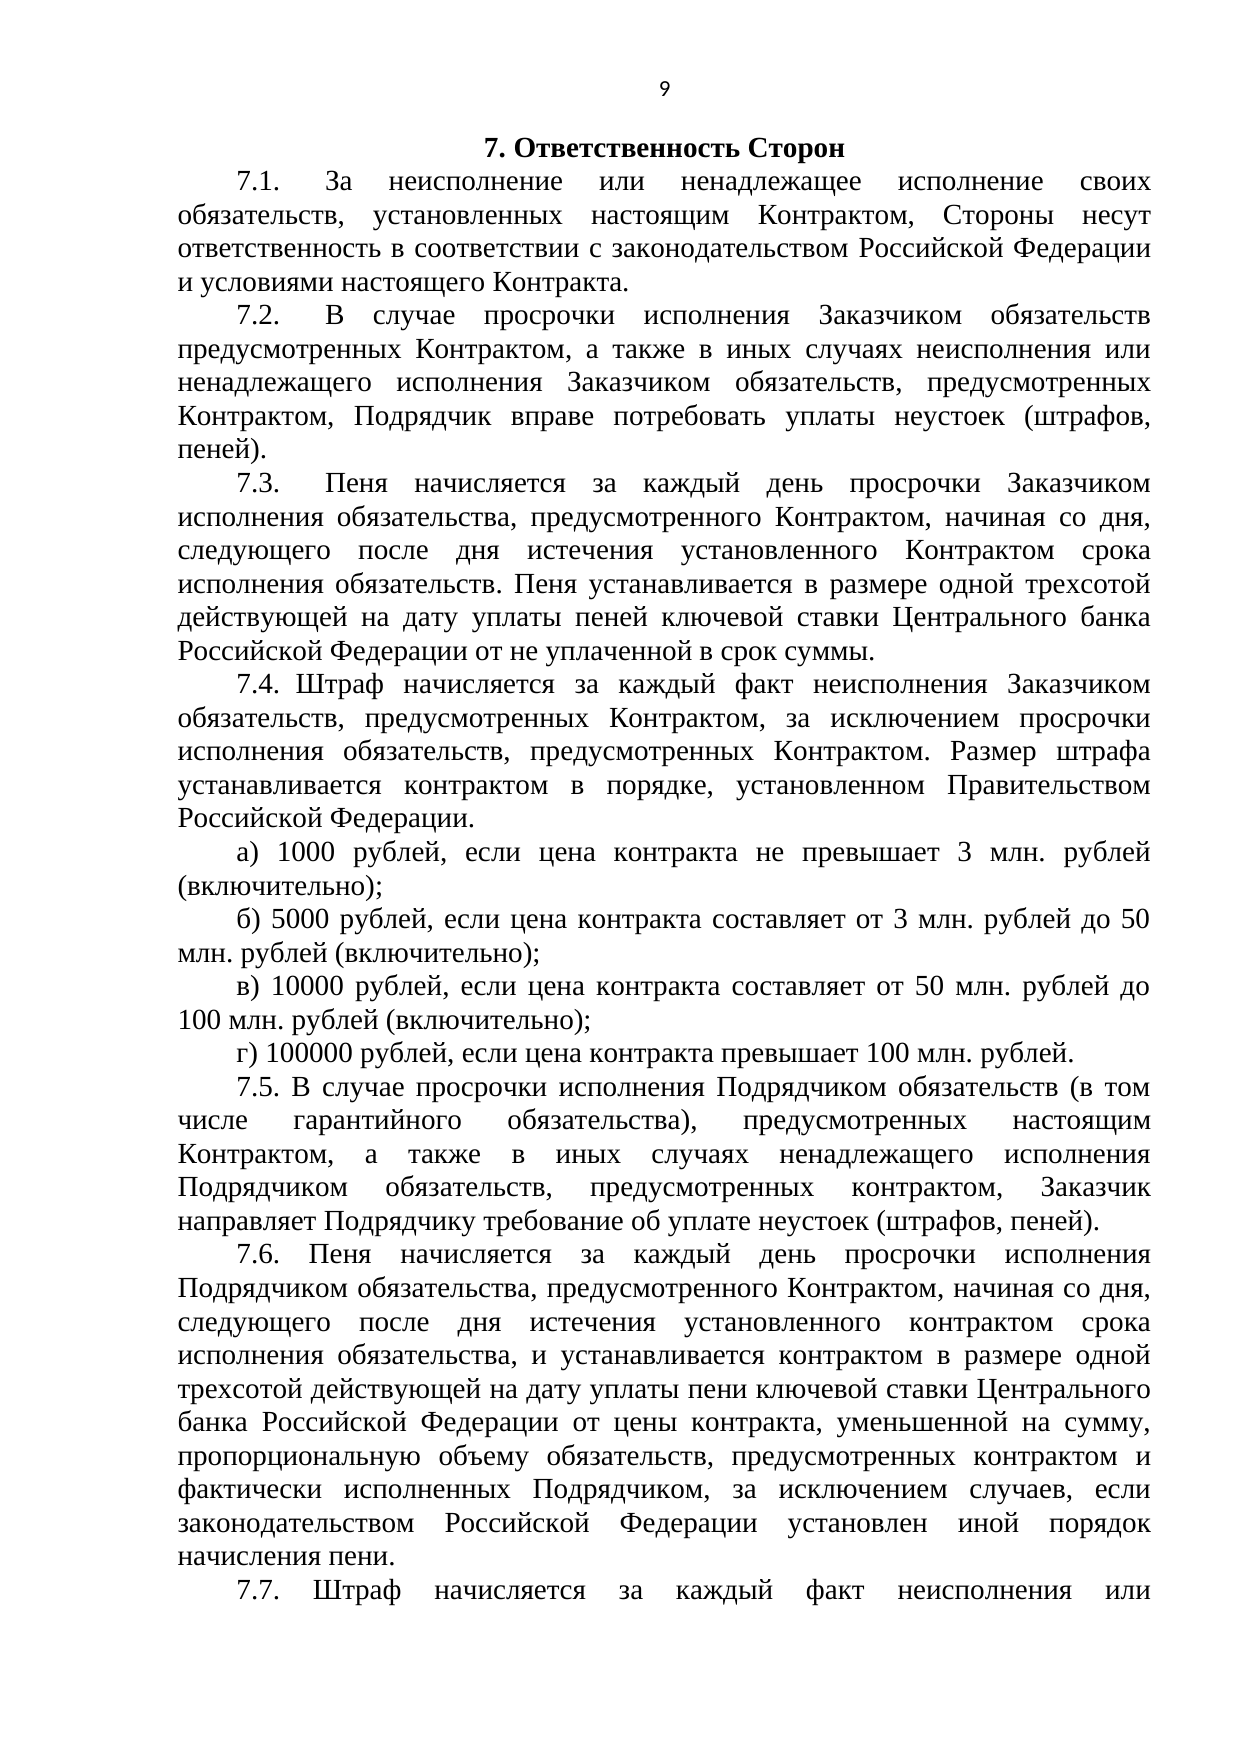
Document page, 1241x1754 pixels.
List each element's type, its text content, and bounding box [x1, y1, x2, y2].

text 7.3. Пеня начисляется за каждый день просрочки Заказчиком исполнения обязательства, предусмотренного Контрактом, начиная со дня, следующего после дня истечения установленного Контрактом срока исполнения обязательств. Пеня устанавливается в размере одной трехсотой действующей на дату уплаты пеней ключевой ставки Центрального банка Российской Федерации от не уплаченной в срок суммы. [177, 465, 1152, 666]
text а) 1000 рублей, если цена контракта не превышает 3 млн. рублей (включительно); [177, 834, 1152, 901]
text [177, 1572, 1152, 1606]
text г) 100000 рублей, если цена контракта превышает 100 млн. рублей. [177, 1035, 1152, 1069]
text 7.6. Пеня начисляется за каждый день просрочки исполнения Подрядчиком обязательства, предусмотренного Контрактом, начиная со дня, следующего после дня истечения установленного контрактом срока исполнения обязательства, и устанавливается контрактом в размере одной трехсотой действующей на дату уплаты пени ключевой ставки Центрального банка Российской Федерации от цены контракта, уменьшенной на сумму, пропорциональную объему обязательств, предусмотренных контрактом и фактически исполненных Подрядчиком, за исключением случаев, если законодательством Российской Федерации установлен иной порядок начисления пени. [177, 1237, 1152, 1572]
text 7.4. Штраф начисляется за каждый факт неисполнения Заказчиком обязательств, предусмотренных Контрактом, за исключением просрочки исполнения обязательств, предусмотренных Контрактом. Размер штрафа устанавливается контрактом в порядке, установленном Правительством Российской Федерации. [177, 666, 1152, 834]
text в) 10000 рублей, если цена контракта составляет от 50 млн. рублей до 100 млн. рублей (включительно); [177, 968, 1152, 1035]
text 7.5. В случае просрочки исполнения Подрядчиком обязательств (в том числе гарантийного обязательства), предусмотренных настоящим Контрактом, а также в иных случаях ненадлежащего исполнения Подрядчиком обязательств, предусмотренных контрактом, Заказчик направляет Подрядчику требование об уплате неустоек (штрафов, пеней). [177, 1069, 1152, 1237]
text б) 5000 рублей, если цена контракта составляет от 3 млн. рублей до 50 млн. рублей (включительно); [177, 901, 1152, 968]
text 7.2. В случае просрочки исполнения Заказчиком обязательств предусмотренных Контрактом, а также в иных случаях неисполнения или ненадлежащего исполнения Заказчиком обязательств, предусмотренных Контрактом, Подрядчик вправе потребовать уплаты неустоек (штрафов, пеней). [177, 297, 1152, 465]
text 7. Ответственность Сторон [177, 130, 1152, 163]
text 7.1. За неисполнение или ненадлежащее исполнение своих обязательств, установленных настоящим Контрактом, Стороны несут ответственность в соответствии с законодательством Российской Федерации и условиями настоящего Контракта. [177, 163, 1152, 297]
